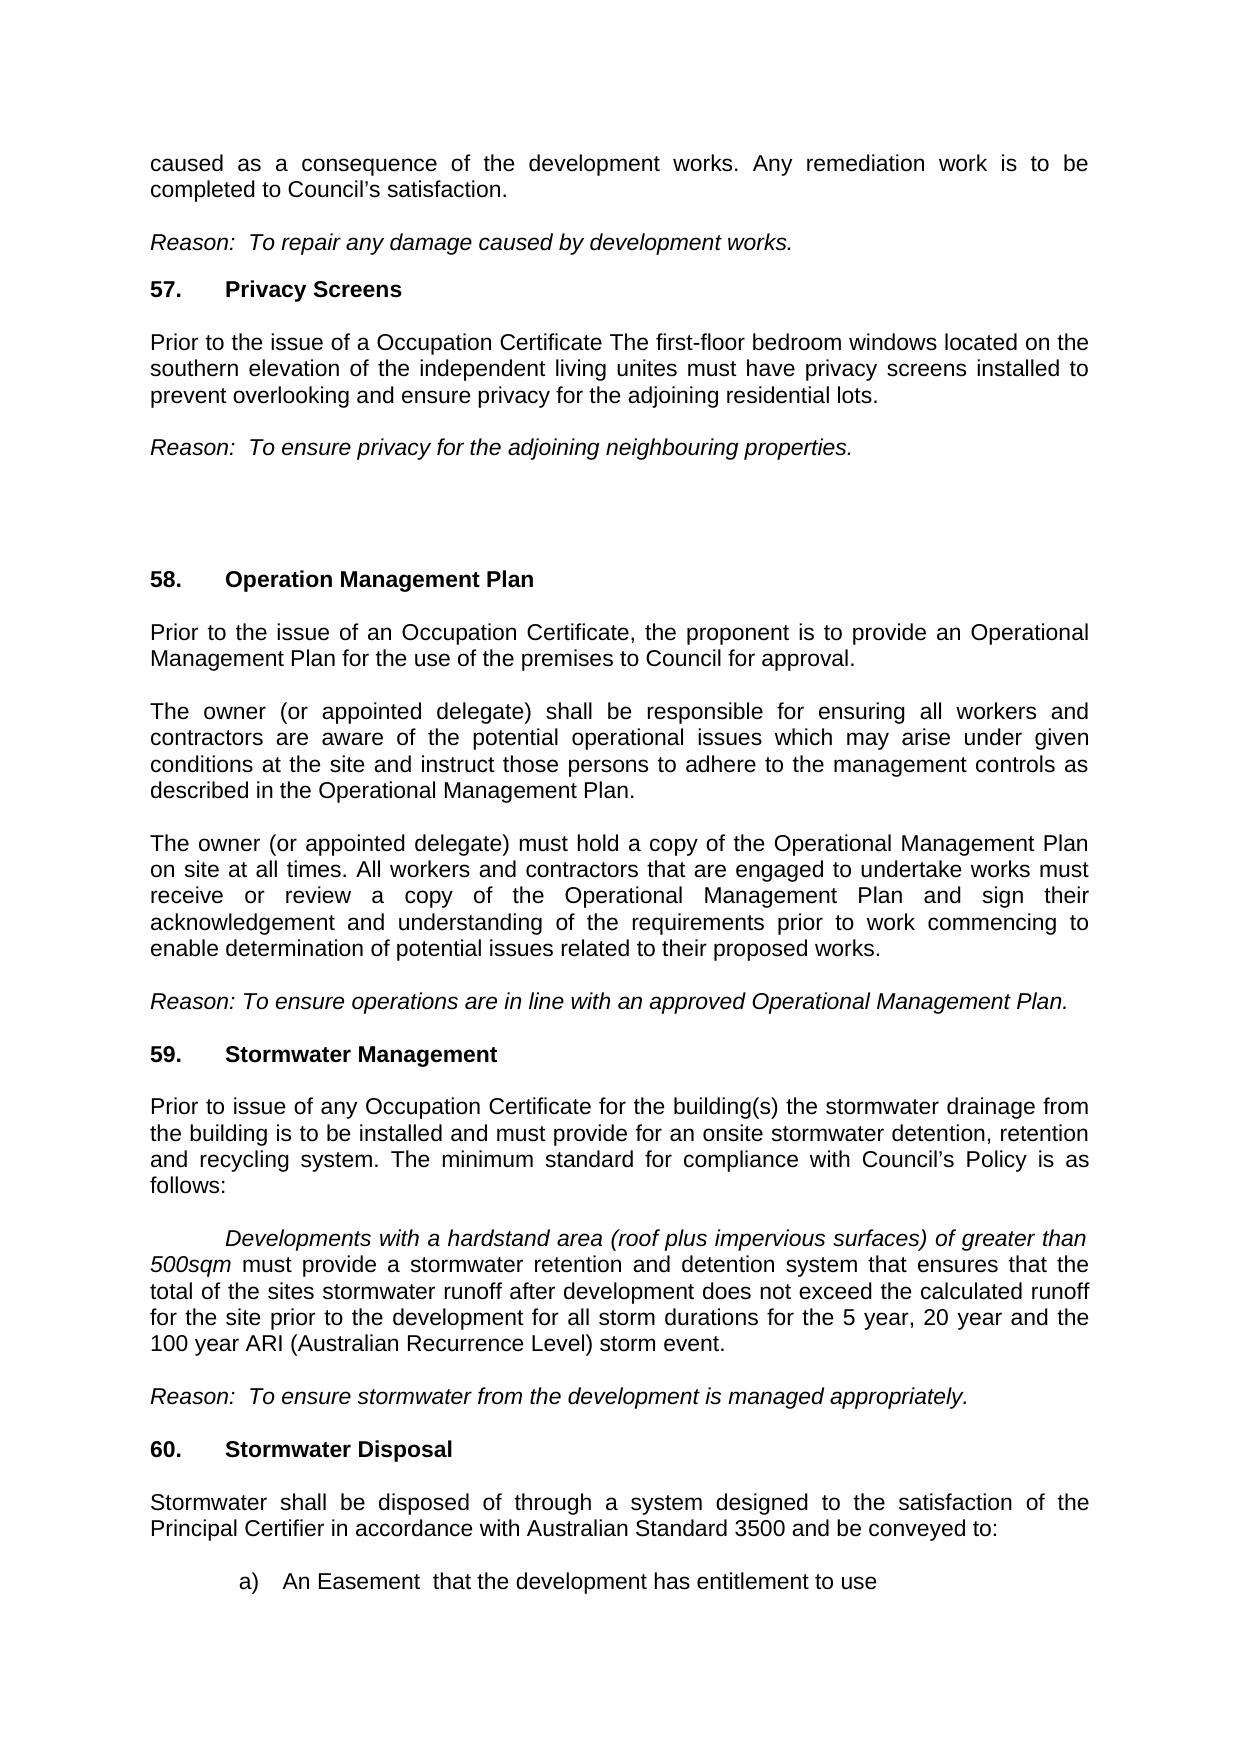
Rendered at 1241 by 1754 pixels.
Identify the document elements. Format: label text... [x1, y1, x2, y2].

text Reason: To ensure privacy for the adjoining neighbouring properties. [150, 434, 1090, 461]
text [150, 150, 1090, 203]
text The owner (or appointed delegate) shall be responsible for ensuring all workers and contractors are aware of the potential operational issues which may arise under given conditions at the site and instruct those persons to adhere to the management controls as described in the Operational Management Plan. [150, 698, 1090, 803]
text Prior to the issue of an Occupation Certificate, the proponent is to provide an Operational Management Plan for the use of the premises to Council for approval. [150, 619, 1090, 672]
text Reason: To ensure stormwater from the development is managed appropriately. [150, 1383, 1090, 1409]
text Prior to the issue of a Occupation Certificate The first-floor bedroom windows located on the southern elevation of the independent living unites must have privacy screens installed to prevent overlooking and ensure privacy for the adjoining residential lots. [150, 329, 1090, 408]
list Operation Management Plan [150, 566, 1090, 592]
text The owner (or appointed delegate) must hold a copy of the Operational Management Plan on site at all times. All workers and contractors that are engaged to undertake works must receive or review a copy of the Operational Management Plan and sign their acknowledgement and understanding of the requirements prior to work commencing to enable determination of potential issues related to their proposed works. [150, 830, 1090, 961]
text Reason: To ensure operations are in line with an approved Operational Management Plan. [150, 988, 1090, 1014]
list Developments with a hardstand area (roof plus impervious surfaces) of greater than 500sqm must provide a stormwater retention and detention system that ensures that the total of the sites stormwater runoff after development does not exceed the calculated runoff for the site prior to the development for all storm durations for the 5 year, 20 year and the 100 year ARI (Australian Recurrence Level) storm event. [150, 1225, 1090, 1357]
text Reason: To repair any damage caused by development works. [150, 229, 1090, 255]
text Prior to issue of any Occupation Certificate for the building(s) the stormwater drainage from the building is to be installed and must provide for an onsite stormwater detention, retention and recycling system. The minimum standard for compliance with Council’s Policy is as follows: [150, 1093, 1090, 1199]
list Privacy Screens [150, 276, 1090, 303]
text Stormwater shall be disposed of through a system designed to the satisfaction of the Principal Certifier in accordance with Australian Standard 3500 and be conveyed to: [150, 1488, 1090, 1541]
list An Easement that the development has entitlement to use [239, 1568, 1090, 1594]
list Stormwater Disposal [150, 1436, 1090, 1462]
list Stormwater Management [150, 1041, 1090, 1067]
